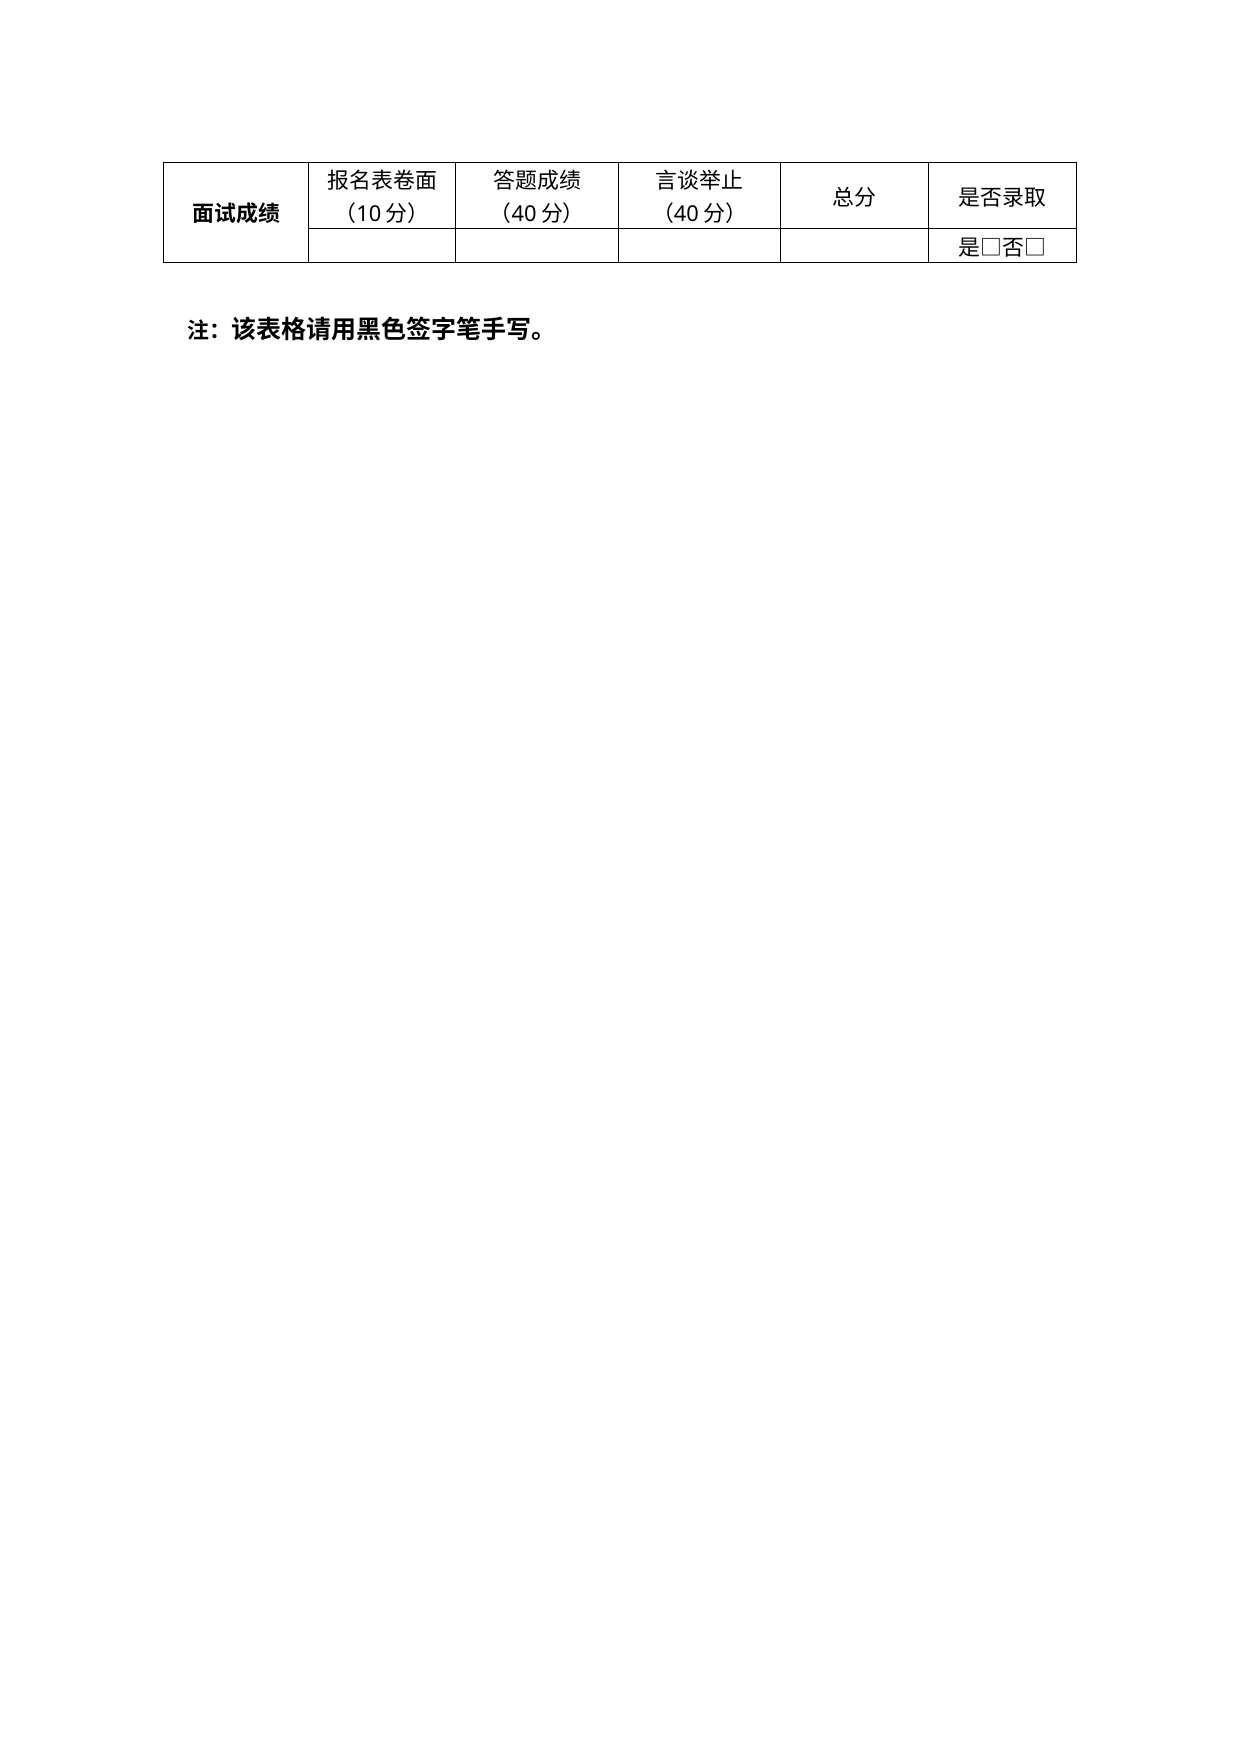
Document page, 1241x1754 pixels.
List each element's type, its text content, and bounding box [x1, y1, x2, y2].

table_cell [309, 229, 455, 262]
table_cell [456, 229, 618, 262]
table_cell 言谈举止 （40分） [619, 163, 780, 228]
table_cell 是否录取 [929, 163, 1076, 228]
table_cell 总分 [781, 163, 928, 228]
table_cell [781, 229, 928, 262]
table_cell 是□否□ [929, 229, 1076, 262]
table_cell 面试成绩 [164, 163, 308, 262]
table_cell 答题成绩 （40分） [456, 163, 618, 228]
text 注：该表格请用黑色签字笔手写。 [187, 295, 1053, 360]
table_cell 报名表卷面（10分） [309, 163, 455, 228]
table_cell [619, 229, 780, 262]
